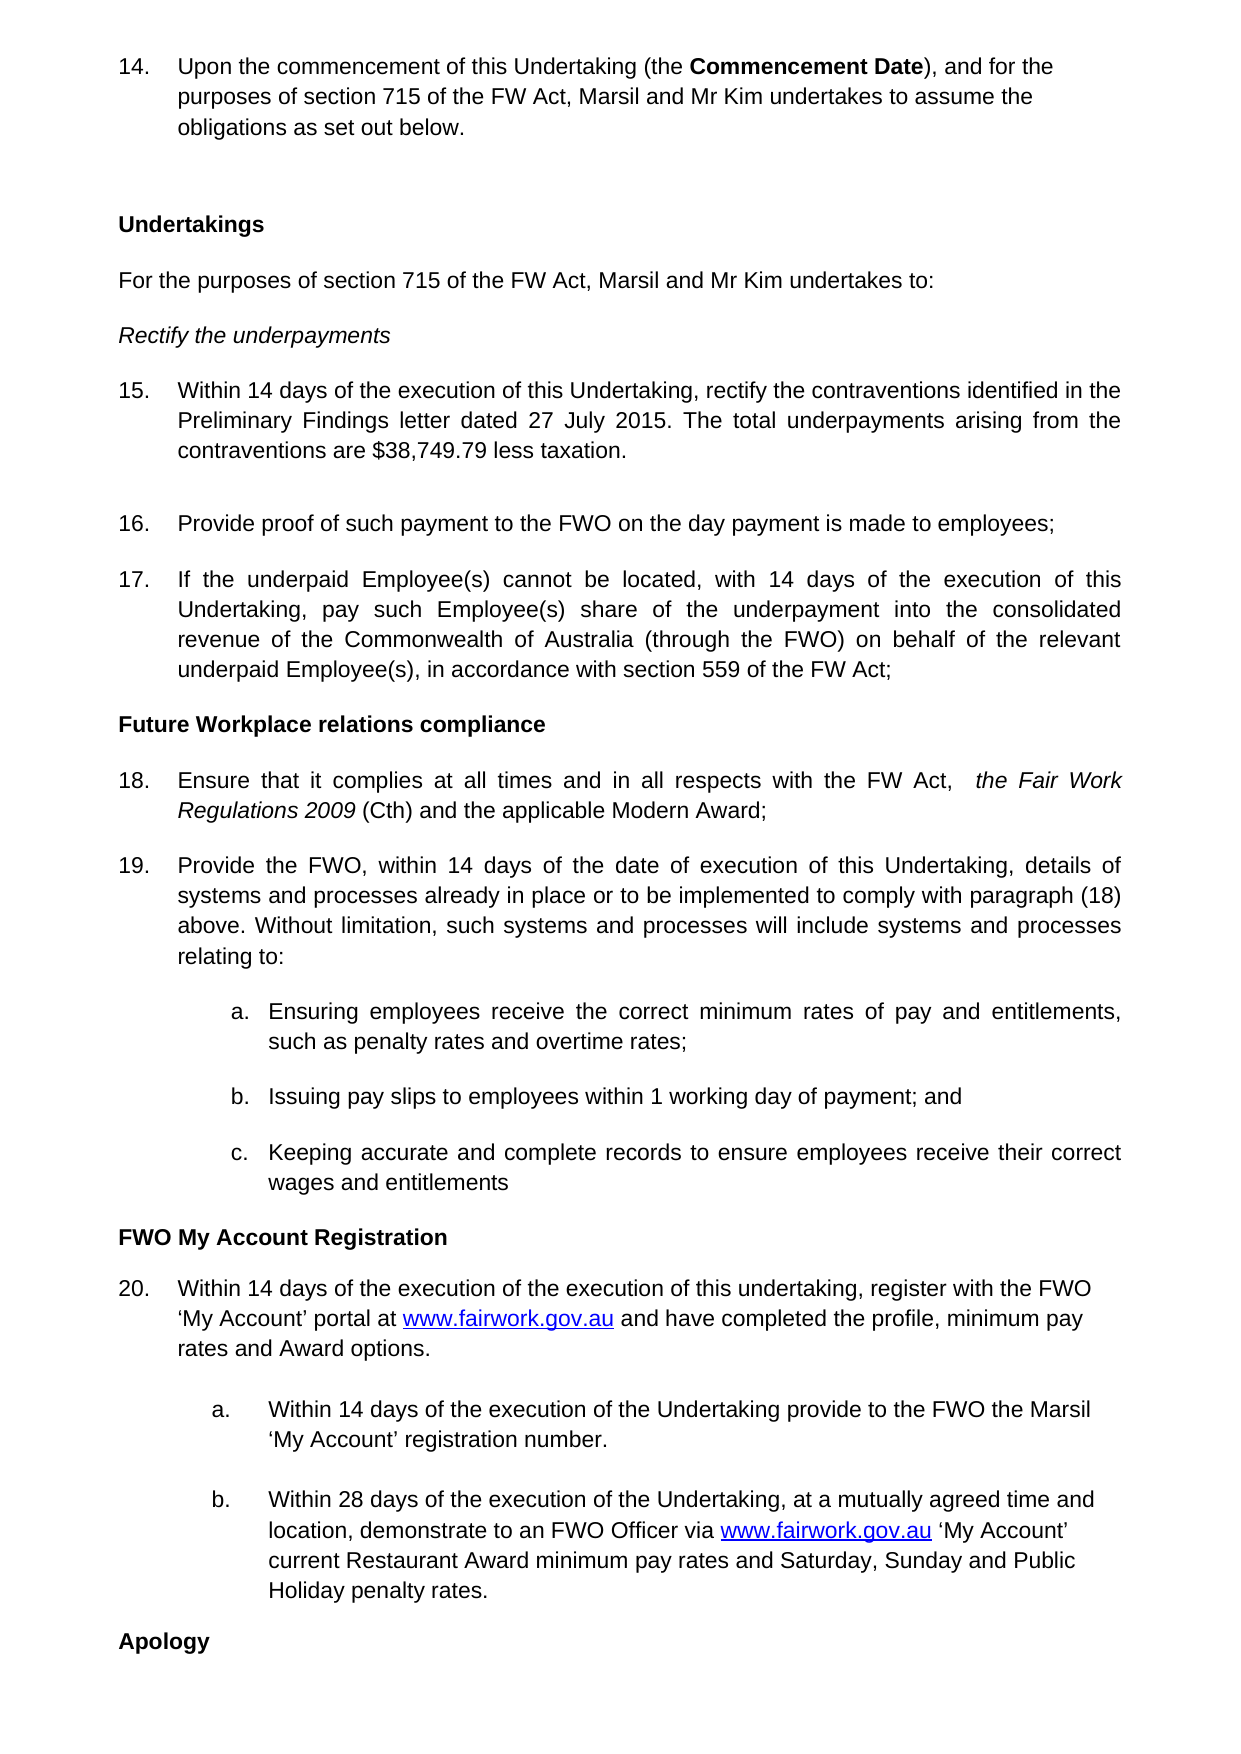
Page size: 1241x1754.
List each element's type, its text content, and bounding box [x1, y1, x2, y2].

list Within 14 days of the execution of this Undertaking, rectify the contraventions identified in the Preliminary Findings letter dated 27 July 2015. The total underpayments arising from the contraventions are $38,749.79 less taxation. [118, 377, 1122, 464]
list Within 28 days of the execution of the Undertaking, at a mutually agreed time and location, demonstrate to an FWO Officer via www.fairwork.gov.au ‘My Account’ current Restaurant Award minimum pay rates and Saturday, Sunday and Public Holiday penalty rates. [231, 1486, 1122, 1603]
list Upon the commencement of this Undertaking (the Commencement Date), and for the purposes of section 715 of the FW Act, Marsil and Mr Kim undertakes to assume the obligations as set out below. [118, 53, 1122, 140]
text For the purposes of section 715 of the FW Act, Marsil and Mr Kim undertakes to: [118, 267, 1122, 293]
list Provide proof of such payment to the FWO on the day payment is made to employees; [118, 510, 1122, 537]
list Provide the FWO, within 14 days of the date of execution of this Undertaking, details of systems and processes already in place or to be implemented to comply with paragraph (18) above. Without limitation, such systems and processes will include systems and processes relating to: [118, 852, 1122, 969]
list Within 14 days of the execution of the Undertaking provide to the FWO the Marsil ‘My Account’ registration number. [231, 1396, 1122, 1452]
list Keeping accurate and complete records to ensure employees receive their correct wages and entitlements [231, 1138, 1122, 1195]
subtitle Apology [118, 1628, 1122, 1654]
subtitle Undertakings [118, 211, 1122, 238]
subtitle Future Workplace relations compliance [118, 711, 1122, 738]
list Issuing pay slips to employees within 1 working day of payment; and [231, 1083, 1122, 1110]
subtitle FWO My Account Registration [118, 1224, 1122, 1250]
text Rectify the underpayments [118, 322, 1122, 348]
list Within 14 days of the execution of the execution of this undertaking, register with the FWO ‘My Account’ portal at www.fairwork.gov.au and have completed the profile, minimum pay rates and Award options. [118, 1275, 1122, 1362]
list Ensuring employees receive the correct minimum rates of pay and entitlements, such as penalty rates and overtime rates; [231, 998, 1122, 1054]
list Ensure that it complies at all times and in all respects with the FW Act, the Fair Work Regulations 2009 (Cth) and the applicable Modern Award; [118, 767, 1122, 823]
list If the underpaid Employee(s) cannot be located, with 14 days of the execution of this Undertaking, pay such Employee(s) share of the underpayment into the consolidated revenue of the Commonwealth of Australia (through the FWO) on behalf of the relevant underpaid Employee(s), in accordance with section 559 of the FW Act; [118, 566, 1122, 683]
